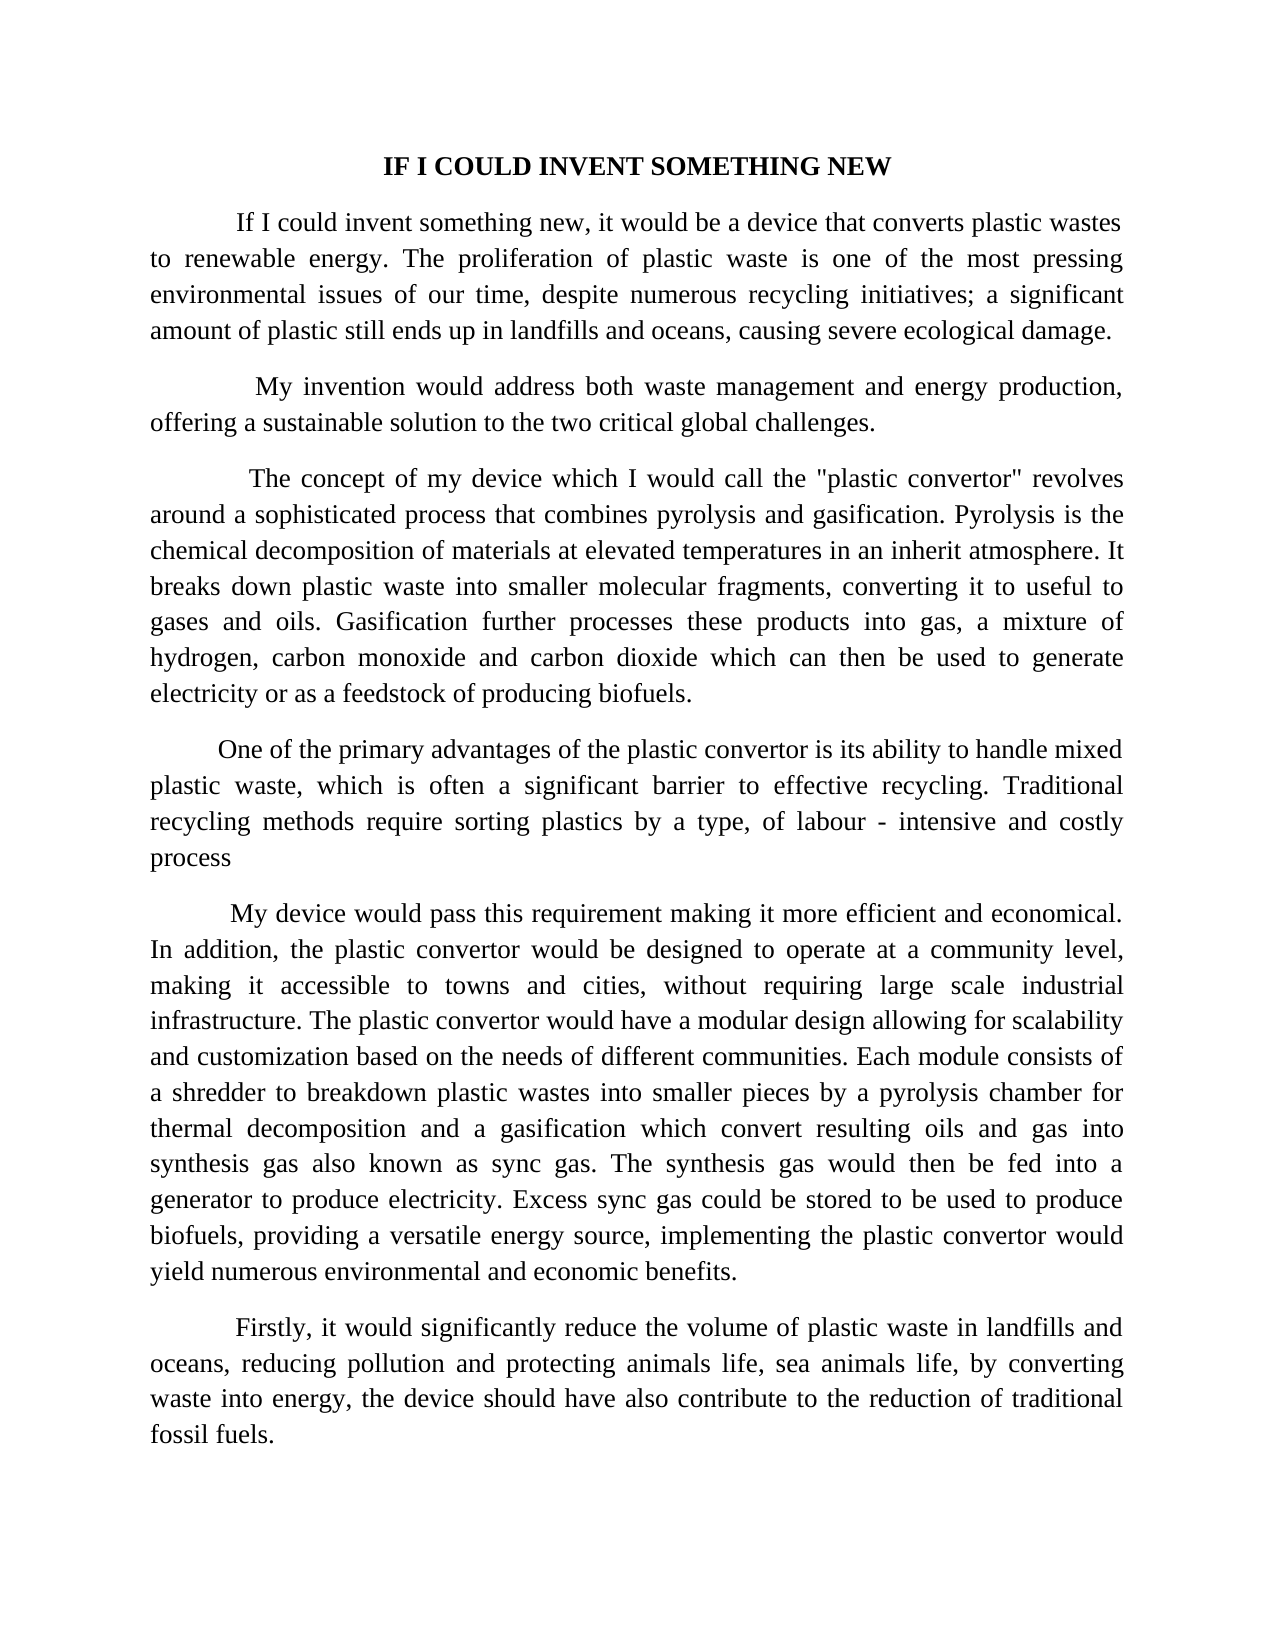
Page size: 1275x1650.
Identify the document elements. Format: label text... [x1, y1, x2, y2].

text If I could invent something new, it would be a device that converts plastic wastes to renewable energy. The proliferation of plastic waste is one of the most pressing environmental issues of our time, despite numerous recycling initiatives; a significant amount of plastic still ends up in landfills and oceans, causing severe ecological damage. [150, 207, 1125, 345]
text IF I COULD INVENT SOMETHING NEW [150, 150, 1125, 181]
text My invention would address both waste management and energy production, offering a sustainable solution to the two critical global challenges. [150, 370, 1125, 437]
text Firstly, it would significantly reduce the volume of plastic waste in landfills and oceans, reducing pollution and protecting animals life, sea animals life, by converting waste into energy, the device should have also contribute to the reduction of traditional fossil fuels. [150, 1311, 1125, 1449]
text My device would pass this requirement making it more efficient and economical. In addition, the plastic convertor would be designed to operate at a community level, making it accessible to towns and cities, without requiring large scale industrial infrastructure. The plastic convertor would have a modular design allowing for scalability and customization based on the needs of different communities. Each module consists of a shredder to breakdown plastic wastes into smaller pieces by a pyrolysis chamber for thermal decomposition and a gasification which convert resulting oils and gas into synthesis gas also known as sync gas. The synthesis gas would then be fed into a generator to produce electricity. Excess sync gas could be stored to be used to produce biofuels, providing a versatile energy source, implementing the plastic convertor would yield numerous environmental and economic benefits. [150, 897, 1125, 1286]
text The concept of my device which I would call the "plastic convertor" revolves around a sophisticated process that combines pyrolysis and gasification. Pyrolysis is the chemical decomposition of materials at elevated temperatures in an inherit atmosphere. It breaks down plastic waste into smaller molecular fragments, converting it to useful to gases and oils. Gasification further processes these products into gas, a mixture of hydrogen, carbon monoxide and carbon dioxide which can then be used to generate electricity or as a feedstock of producing biofuels. [150, 463, 1125, 708]
text One of the primary advantages of the plastic convertor is its ability to handle mixed plastic waste, which is often a significant barrier to effective recycling. Traditional recycling methods require sorting plastics by a type, of labour - intensive and costly process [150, 733, 1125, 872]
